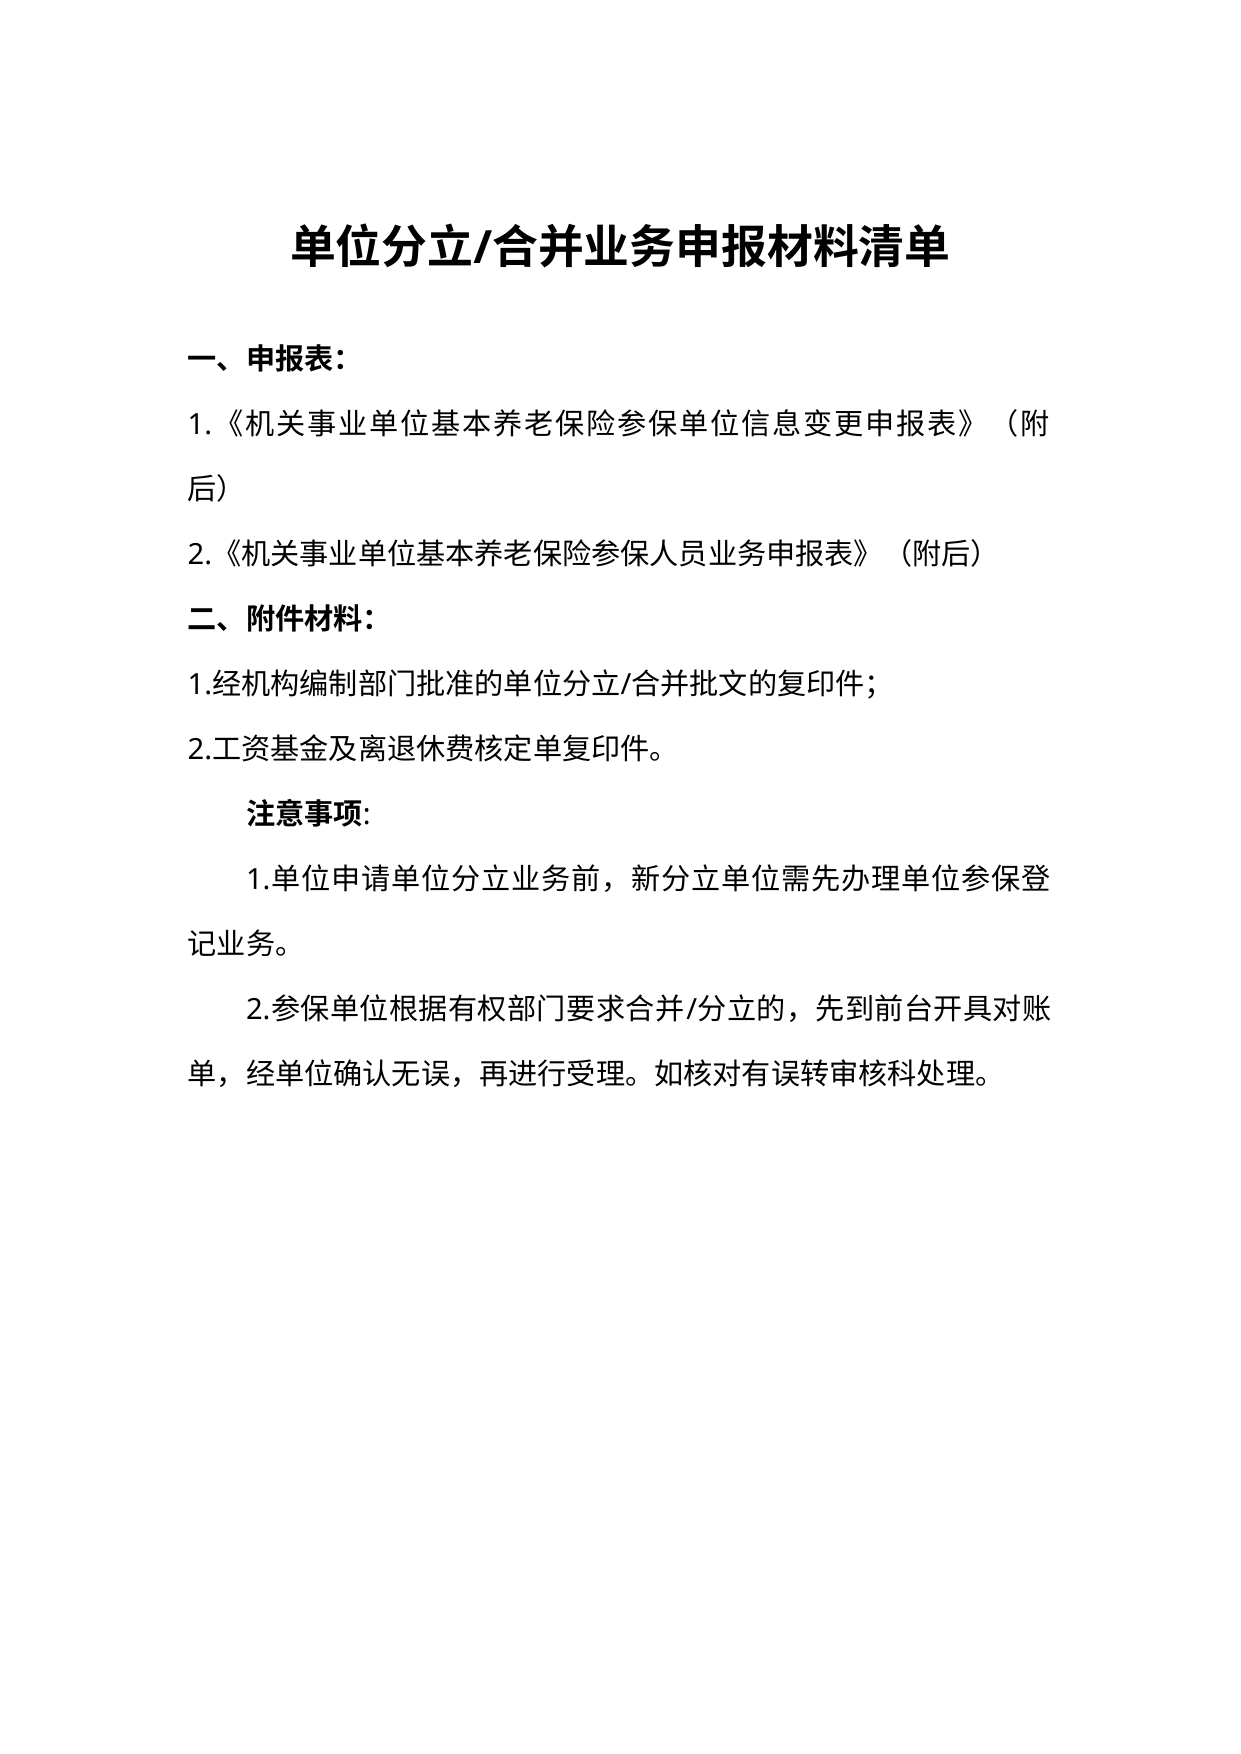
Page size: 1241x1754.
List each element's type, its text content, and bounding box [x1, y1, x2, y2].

text 二、附件材料： [187, 584, 1053, 649]
text 2.工资基金及离退休费核定单复印件。 [187, 714, 1053, 779]
text 一、申报表： [187, 324, 1053, 389]
text 2.参保单位根据有权部门要求合并/分立的，先到前台开具对账单，经单位确认无误，再进行受理。如核对有误转审核科处理。 [187, 974, 1053, 1104]
text 单位分立/合并业务申报材料清单 [187, 194, 1053, 292]
text 1.单位申请单位分立业务前，新分立单位需先办理单位参保登记业务。 [187, 844, 1053, 974]
text 2.《机关事业单位基本养老保险参保人员业务申报表》（附后） [187, 519, 1053, 584]
text 注意事项: [187, 779, 1053, 844]
text 1.经机构编制部门批准的单位分立/合并批文的复印件； [187, 649, 1053, 714]
text 1.《机关事业单位基本养老保险参保单位信息变更申报表》（附后） [187, 389, 1053, 519]
